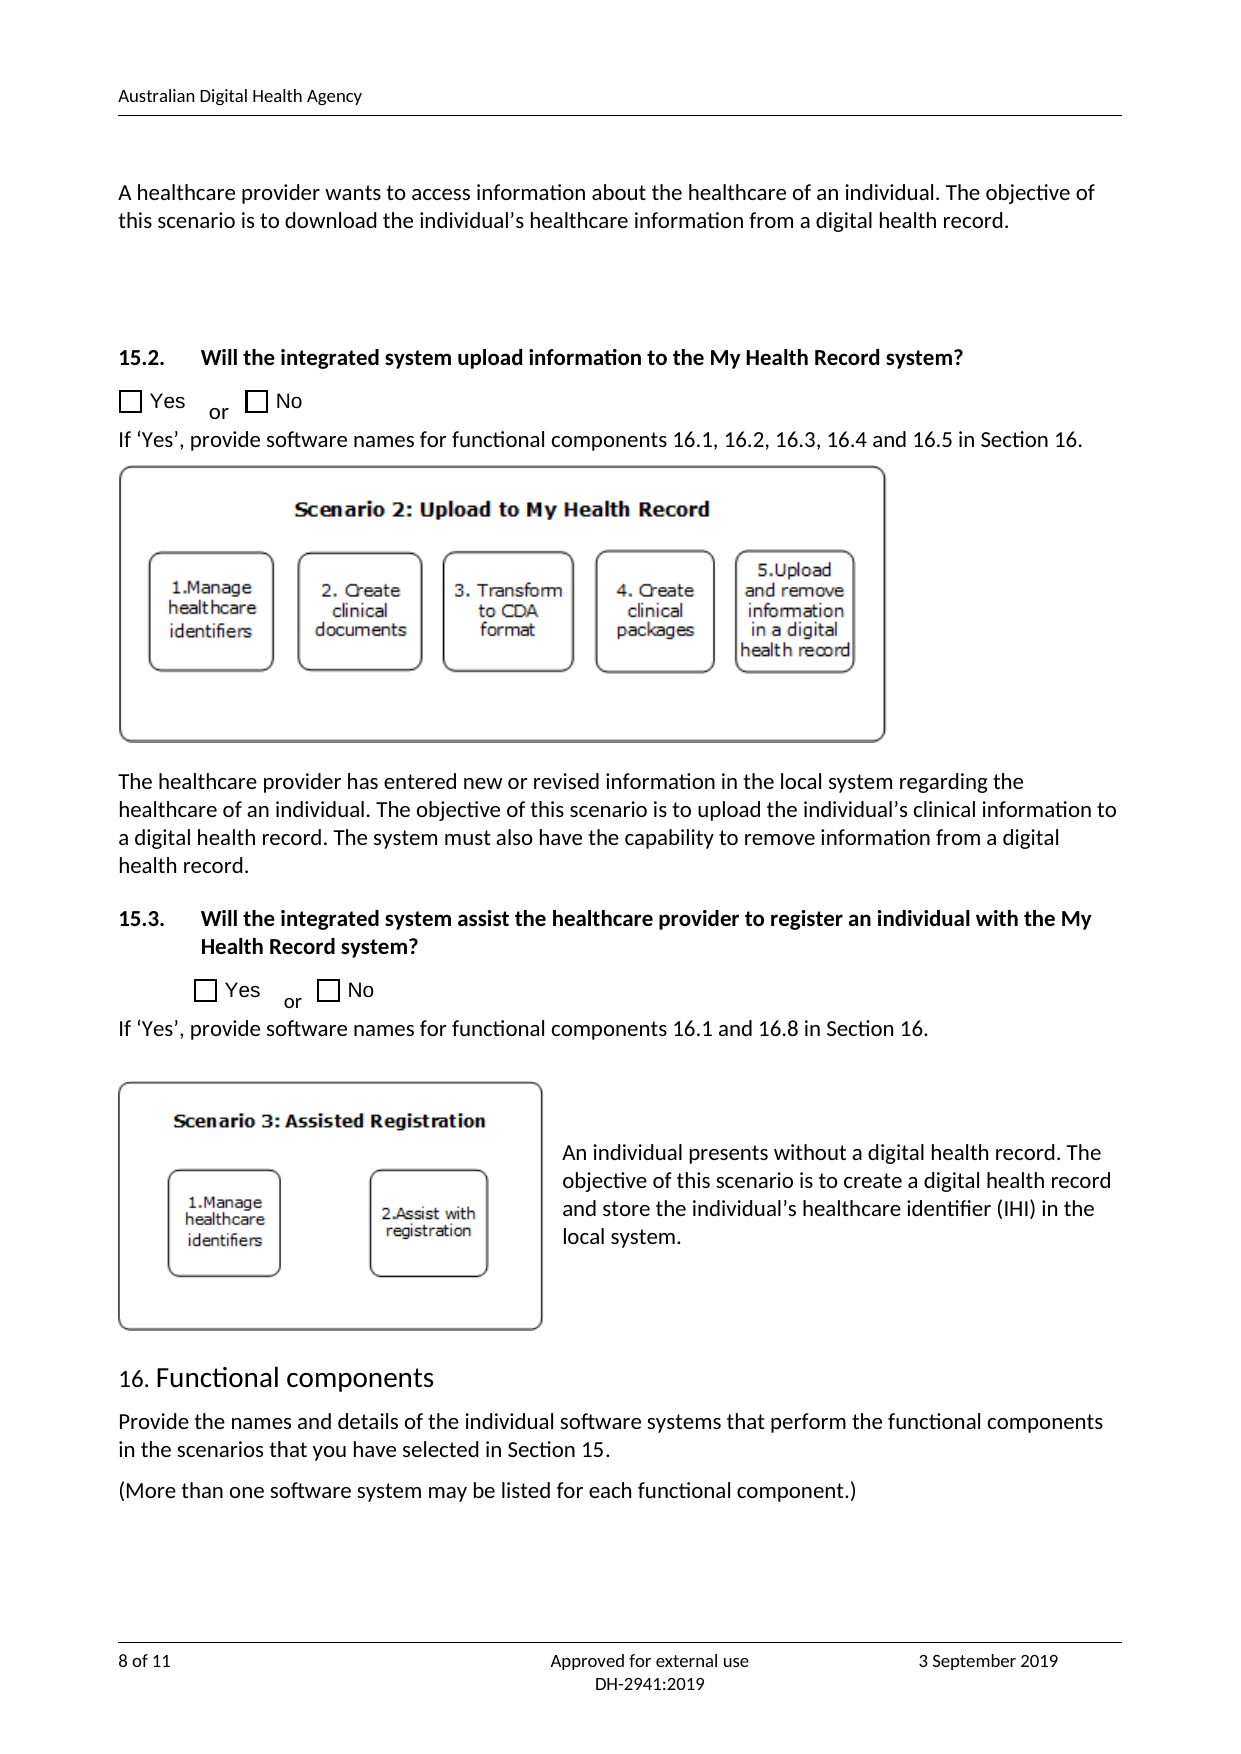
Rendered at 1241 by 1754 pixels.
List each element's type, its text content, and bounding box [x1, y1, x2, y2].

text If ‘Yes’, provide software names for functional components 16.1 and 16.8 in Section 16. [118, 1014, 1122, 1042]
text or [118, 973, 1122, 1014]
subtitle Will the integrated system assist the healthcare provider to register an individual with the My Health Record system? [118, 904, 1122, 960]
picture [117, 1081, 544, 1331]
text Provide the names and details of the individual software systems that perform the functional components in the scenarios that you have selected in Section 15. [118, 1407, 1122, 1463]
text An individual presents without a digital health record. The objective of this scenario is to create a digital health record and store the individual’s healthcare identifier (IHI) in the local system. [544, 1138, 1122, 1250]
text or [118, 384, 1122, 425]
text (More than one software system may be listed for each functional component.) [118, 1476, 1122, 1504]
subtitle Functional components [118, 1359, 1122, 1395]
text If ‘Yes’, provide software names for functional components 16.1, 16.2, 16.3, 16.4 and 16.5 in Section 16. [118, 425, 1122, 453]
picture [118, 465, 887, 743]
subtitle Will the integrated system upload information to the My Health Record system? [118, 343, 1122, 371]
text A healthcare provider wants to access information about the healthcare of an individual. The objective of this scenario is to download the individual’s healthcare information from a digital health record. [118, 178, 1122, 234]
text The healthcare provider has entered new or revised information in the local system regarding the healthcare of an individual. The objective of this scenario is to upload the individual’s clinical information to a digital health record. The system must also have the capability to remove information from a digital health record. [118, 767, 1122, 879]
